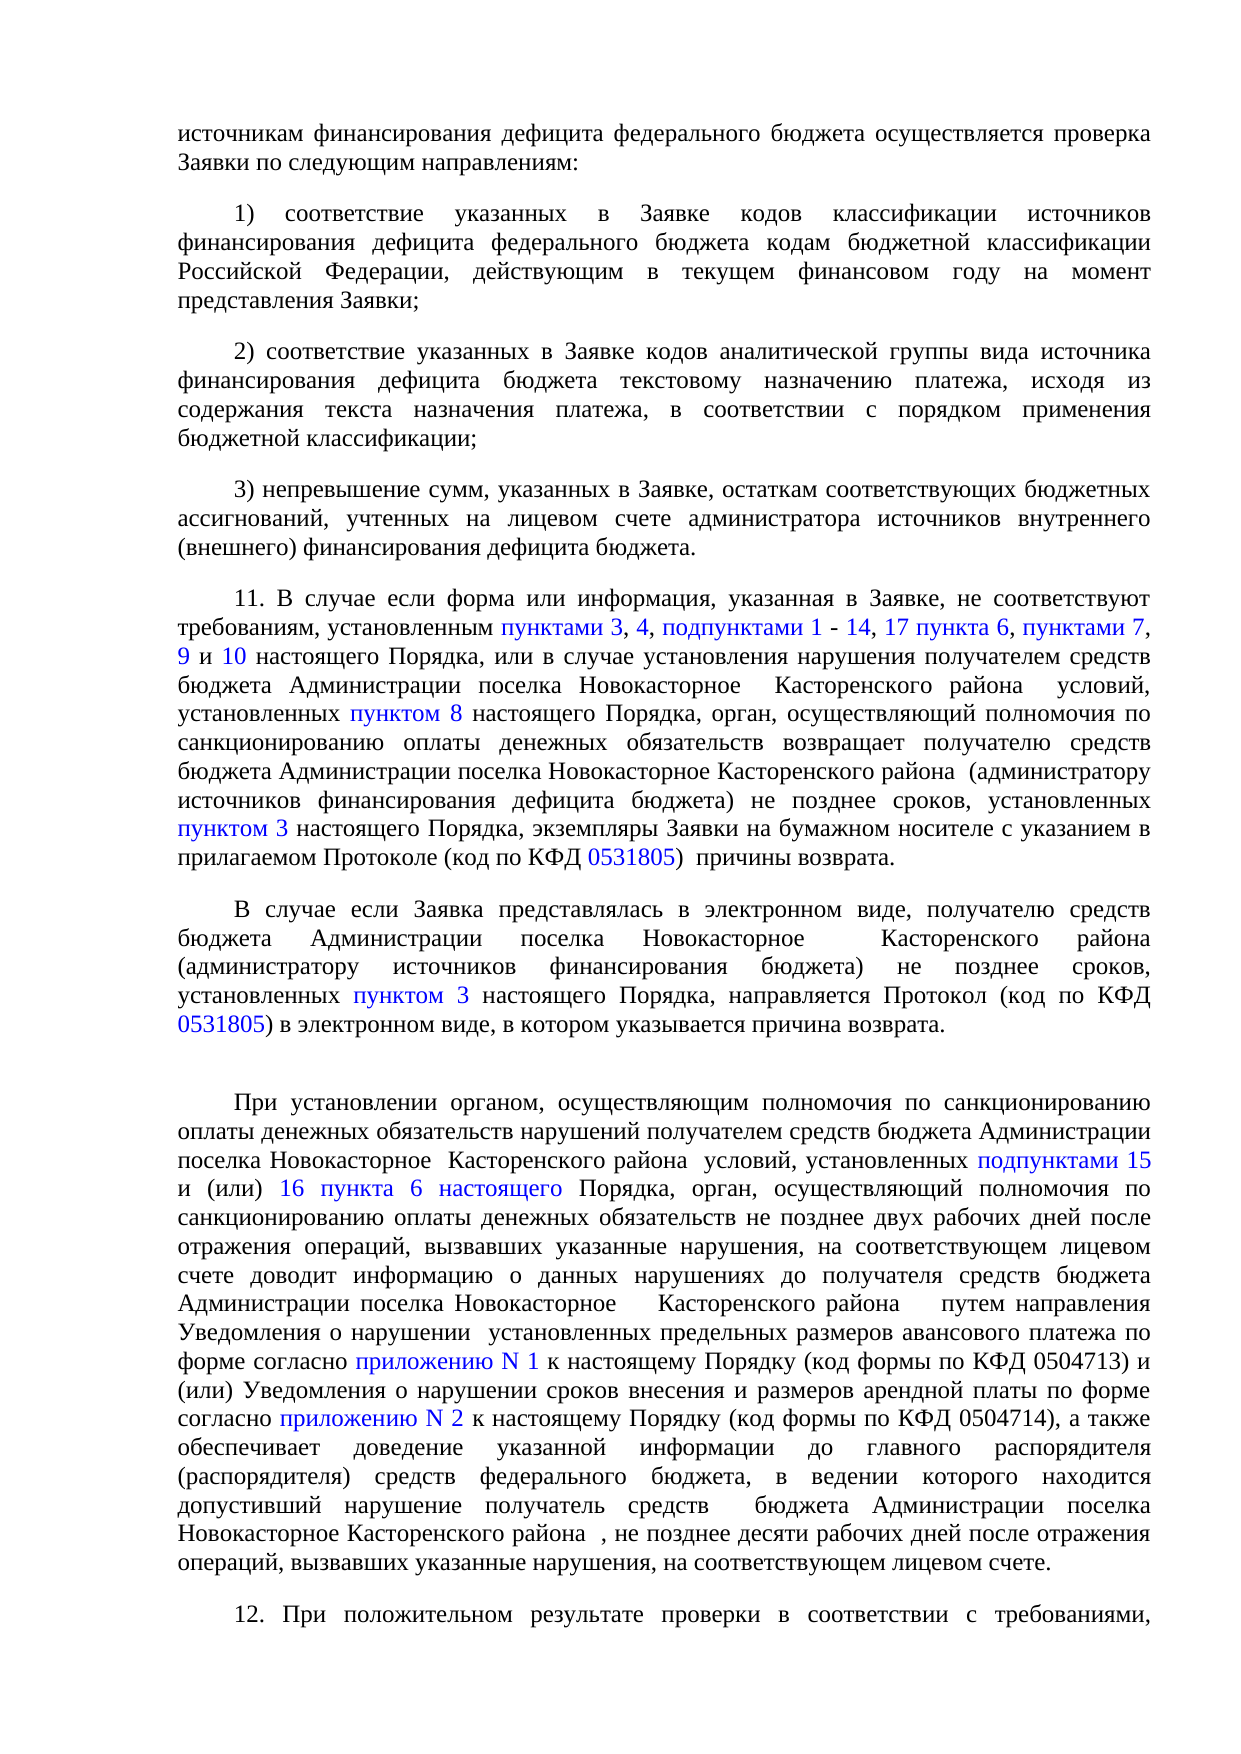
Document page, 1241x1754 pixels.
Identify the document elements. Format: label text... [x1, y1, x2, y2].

text 2) соответствие указанных в Заявке кодов аналитической группы вида источника финансирования дефицита бюджета текстовому назначению платежа, исходя из содержания текста назначения платежа, в соответствии с порядком применения бюджетной классификации; [177, 336, 1152, 451]
text 1) соответствие указанных в Заявке кодов классификации источников финансирования дефицита федерального бюджета кодам бюджетной классификации Российской Федерации, действующим в текущем финансовом году на момент представления Заявки; [177, 198, 1152, 313]
text 11. В случае если форма или информация, указанная в Заявке, не соответствуют требованиям, установленным пунктами 3, 4, подпунктами 1 - 14, 17 пункта 6, пунктами 7, 9 и 10 настоящего Порядка, или в случае установления нарушения получателем средств бюджета Администрации поселка Новокасторное Касторенского района условий, установленных пунктом 8 настоящего Порядка, орган, осуществляющий полномочия по санкционированию оплаты денежных обязательств возвращает получателю средств бюджета Администрации поселка Новокасторное Касторенского района (администратору источников финансирования дефицита бюджета) не позднее сроков, установленных пунктом 3 настоящего Порядка, экземпляры Заявки на бумажном носителе с указанием в прилагаемом Протоколе (код по КФД 0531805) причины возврата. [177, 583, 1152, 871]
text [177, 118, 1152, 176]
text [177, 1599, 1152, 1628]
text 3) непревышение сумм, указанных в Заявке, остаткам соответствующих бюджетных ассигнований, учтенных на лицевом счете администратора источников внутреннего (внешнего) финансирования дефицита бюджета. [177, 474, 1152, 561]
text При установлении органом, осуществляющим полномочия по санкционированию оплаты денежных обязательств нарушений получателем средств бюджета Администрации поселка Новокасторное Касторенского района условий, установленных подпунктами 15 и (или) 16 пункта 6 настоящего Порядка, орган, осуществляющий полномочия по санкционированию оплаты денежных обязательств не позднее двух рабочих дней после отражения операций, вызвавших указанные нарушения, на соответствующем лицевом счете доводит информацию о данных нарушениях до получателя средств бюджета Администрации поселка Новокасторное Касторенского района путем направления Уведомления о нарушении установленных предельных размеров авансового платежа по форме согласно приложению N 1 к настоящему Порядку (код формы по КФД 0504713) и (или) Уведомления о нарушении сроков внесения и размеров арендной платы по форме согласно приложению N 2 к настоящему Порядку (код формы по КФД 0504714), а также обеспечивает доведение указанной информации до главного распорядителя (распорядителя) средств федерального бюджета, в ведении которого находится допустивший нарушение получатель средств бюджета Администрации поселка Новокасторное Касторенского района , не позднее десяти рабочих дней после отражения операций, вызвавших указанные нарушения, на соответствующем лицевом счете. [177, 1087, 1152, 1576]
text В случае если Заявка представлялась в электронном виде, получателю средств бюджета Администрации поселка Новокасторное Касторенского района (администратору источников финансирования бюджета) не позднее сроков, установленных пунктом 3 настоящего Порядка, направляется Протокол (код по КФД 0531805) в электронном виде, в котором указывается причина возврата. [177, 894, 1152, 1038]
